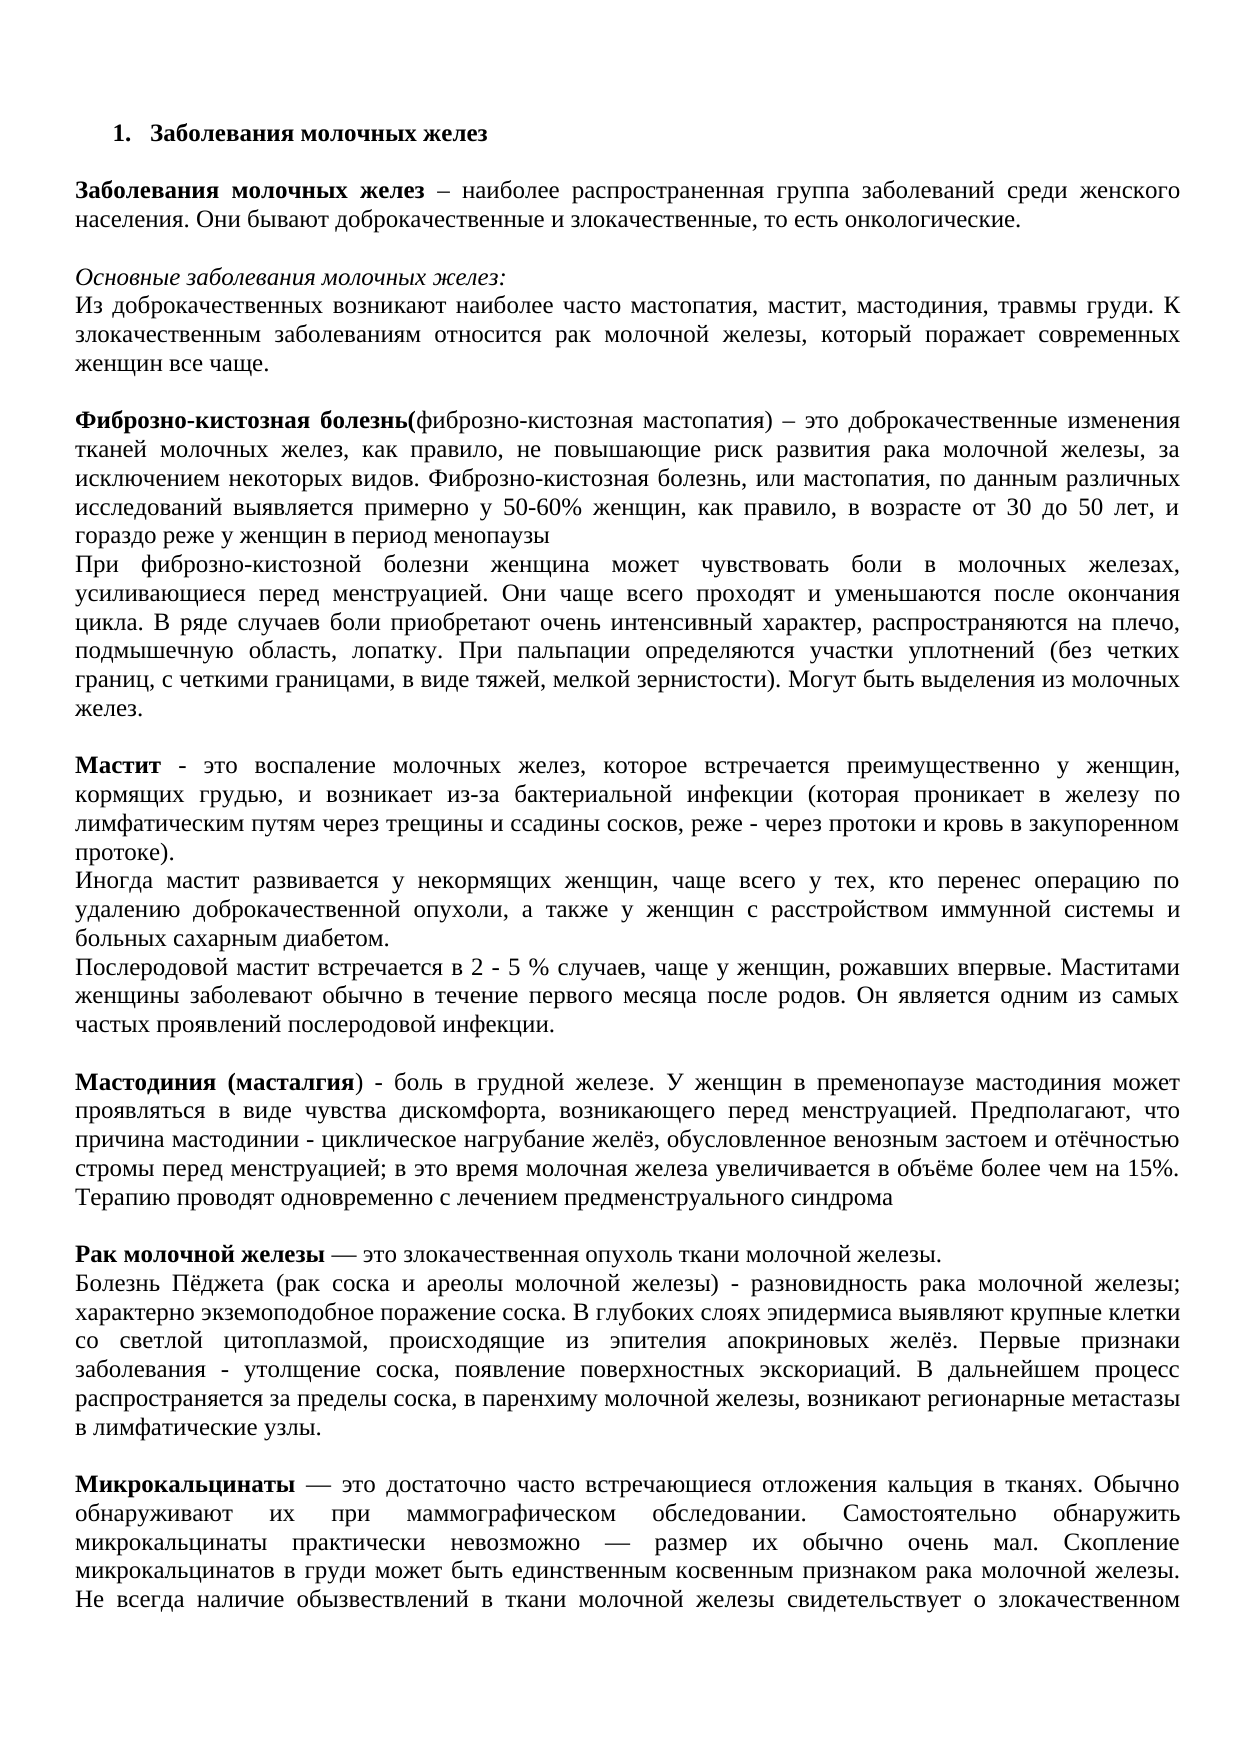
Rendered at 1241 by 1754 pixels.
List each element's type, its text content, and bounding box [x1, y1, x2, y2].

text Послеродовой мастит встречается в 2 - 5 % случаев, чаще у женщин, рожавших впервые. Маститами женщины заболевают обычно в течение первого месяца после родов. Он является одним из самых частых проявлений послеродовой инфекции. [75, 952, 1181, 1038]
text Иногда мастит развивается у некормящих женщин, чаще всего у тех, кто перенес операцию по удалению доброкачественной опухоли, а также у женщин с расстройством иммунной системы и больных сахарным диабетом. [75, 866, 1181, 952]
text При фиброзно-кистозной болезни женщина может чувствовать боли в молочных железах, усиливающиеся перед менструацией. Они чаще всего проходят и уменьшаются после окончания цикла. В ряде случаев боли приобретают очень интенсивный характер, распространяются на плечо, подмышечную область, лопатку. При пальпации определяются участки уплотнений (без четких границ, с четкими границами, в виде тяжей, мелкой зернистости). Могут быть выделения из молочных желез. [75, 549, 1181, 722]
text Из доброкачественных возникают наиболее часто мастопатия, мастит, мастодиния, травмы груди. К злокачественным заболеваниям относится рак молочной железы, который поражает современных женщин все чаще. [75, 291, 1181, 377]
list Заболевания молочных желез [112, 118, 1181, 147]
text Болезнь Пёджета (рак соска и ареолы молочной железы) - разновидность рака молочной железы; характерно экземоподобное поражение соска. В глубоких слоях эпидермиса выявляют крупные клетки со светлой цитоплазмой, происходящие из эпителия апокриновых желёз. Первые признаки заболевания - утолщение соска, появление поверхностных экскориаций. В дальнейшем процесс распространяется за пределы соска, в паренхиму молочной железы, возникают регионарные метастазы в лимфатические узлы. [75, 1268, 1181, 1441]
text Рак молочной железы — это злокачественная опухоль ткани молочной железы. [75, 1239, 1181, 1268]
text Основные заболевания молочных желез: [75, 262, 1181, 291]
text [75, 1469, 1181, 1613]
text Заболевания молочных желез – наиболее распространенная группа заболеваний среди женского населения. Они бывают доброкачественные и злокачественные, то есть онкологические. [75, 176, 1181, 233]
text Мастодиния (масталгия) - боль в грудной железе. У женщин в пременопаузе мастодиния может проявляться в виде чувства дискомфорта, возникающего перед менструацией. Предполагают, что причина мастодинии - циклическое нагрубание желёз, обусловленное венозным застоем и отёчностью стромы перед менструацией; в это время молочная железа увеличивается в объёме более чем на 15%. Терапию проводят одновременно с лечением предменструального синдрома [75, 1067, 1181, 1211]
text Мастит - это воспаление молочных желез, которое встречается преимущественно у женщин, кормящих грудью, и возникает из-за бактериальной инфекции (которая проникает в железу по лимфатическим путям через трещины и ссадины сосков, реже - через протоки и кровь в закупоренном протоке). [75, 751, 1181, 866]
text Фиброзно-кистозная болезнь(фиброзно-кистозная мастопатия) – это доброкачественные изменения тканей молочных желез, как правило, не повышающие риск развития рака молочной железы, за исключением некоторых видов. Фиброзно-кистозная болезнь, или мастопатия, по данным различных исследований выявляется примерно у 50-60% женщин, как правило, в возрасте от 30 до 50 лет, и гораздо реже у женщин в период менопаузы [75, 406, 1181, 549]
